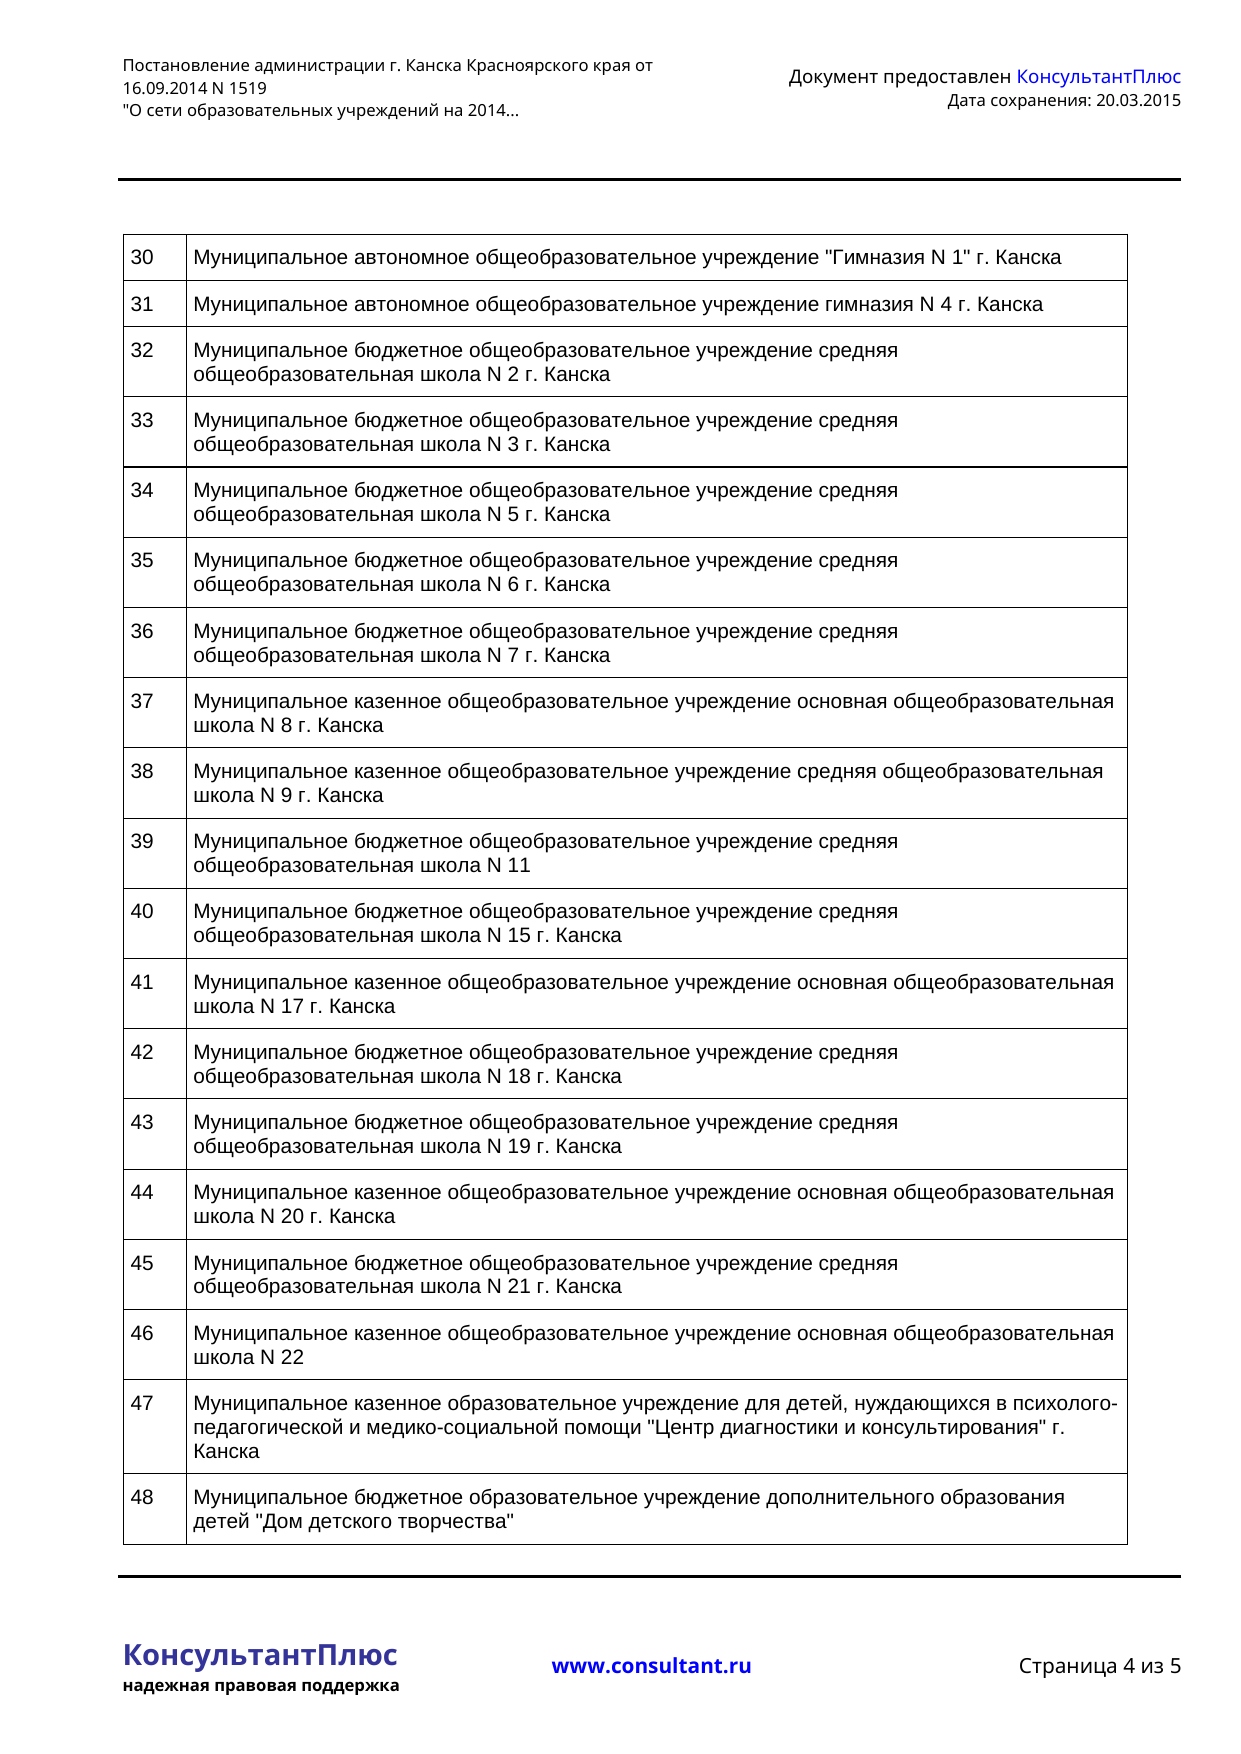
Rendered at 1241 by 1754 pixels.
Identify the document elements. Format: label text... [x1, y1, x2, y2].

table_cell 44 [124, 1170, 186, 1239]
table_cell Муниципальное бюджетное общеобразовательное учреждение средняя общеобразовательная школа N 5 г. Канска [187, 468, 1127, 537]
table_cell Муниципальное казенное общеобразовательное учреждение основная общеобразовательная школа N 22 [187, 1310, 1127, 1379]
table_cell Муниципальное бюджетное общеобразовательное учреждение средняя общеобразовательная школа N 18 г. Канска [187, 1029, 1127, 1098]
table_cell Муниципальное автономное общеобразовательное учреждение гимназия N 4 г. Канска [187, 281, 1127, 326]
table_cell 41 [124, 959, 186, 1028]
table_cell Муниципальное бюджетное общеобразовательное учреждение средняя общеобразовательная школа N 19 г. Канска [187, 1099, 1127, 1168]
table_cell Муниципальное бюджетное общеобразовательное учреждение средняя общеобразовательная школа N 21 г. Канска [187, 1240, 1127, 1309]
table_cell Муниципальное бюджетное общеобразовательное учреждение средняя общеобразовательная школа N 11 [187, 819, 1127, 888]
table_cell 31 [124, 281, 186, 326]
table_cell 48 [124, 1474, 186, 1543]
table_cell Муниципальное бюджетное общеобразовательное учреждение средняя общеобразовательная школа N 7 г. Канска [187, 608, 1127, 677]
table_cell Муниципальное казенное общеобразовательное учреждение основная общеобразовательная школа N 17 г. Канска [187, 959, 1127, 1028]
table_cell Муниципальное казенное общеобразовательное учреждение основная общеобразовательная школа N 20 г. Канска [187, 1170, 1127, 1239]
table_cell 37 [124, 678, 186, 747]
table_cell 34 [124, 468, 186, 537]
table_cell 39 [124, 819, 186, 888]
table_cell 45 [124, 1240, 186, 1309]
table_cell Муниципальное казенное образовательное учреждение для детей, нуждающихся в психолого-педагогической и медико-социальной помощи "Центр диагностики и консультирования" г. Канска [187, 1380, 1127, 1473]
table_cell 40 [124, 889, 186, 958]
table_cell Муниципальное казенное общеобразовательное учреждение средняя общеобразовательная школа N 9 г. Канска [187, 748, 1127, 817]
table_cell Муниципальное автономное общеобразовательное учреждение "Гимназия N 1" г. Канска [187, 235, 1127, 280]
table_cell 38 [124, 748, 186, 817]
table_cell 47 [124, 1380, 186, 1473]
table_cell Муниципальное бюджетное общеобразовательное учреждение средняя общеобразовательная школа N 15 г. Канска [187, 889, 1127, 958]
table_cell Муниципальное бюджетное общеобразовательное учреждение средняя общеобразовательная школа N 6 г. Канска [187, 538, 1127, 607]
table_cell 35 [124, 538, 186, 607]
table_cell 32 [124, 327, 186, 396]
table_cell Муниципальное бюджетное общеобразовательное учреждение средняя общеобразовательная школа N 3 г. Канска [187, 397, 1127, 466]
table_cell 36 [124, 608, 186, 677]
table_cell 46 [124, 1310, 186, 1379]
table_cell Муниципальное казенное общеобразовательное учреждение основная общеобразовательная школа N 8 г. Канска [187, 678, 1127, 747]
table_cell 30 [124, 235, 186, 280]
table_cell Муниципальное бюджетное образовательное учреждение дополнительного образования детей "Дом детского творчества" [187, 1474, 1127, 1543]
table_cell Муниципальное бюджетное общеобразовательное учреждение средняя общеобразовательная школа N 2 г. Канска [187, 327, 1127, 396]
table_cell 43 [124, 1099, 186, 1168]
table_cell 33 [124, 397, 186, 466]
table_cell 42 [124, 1029, 186, 1098]
